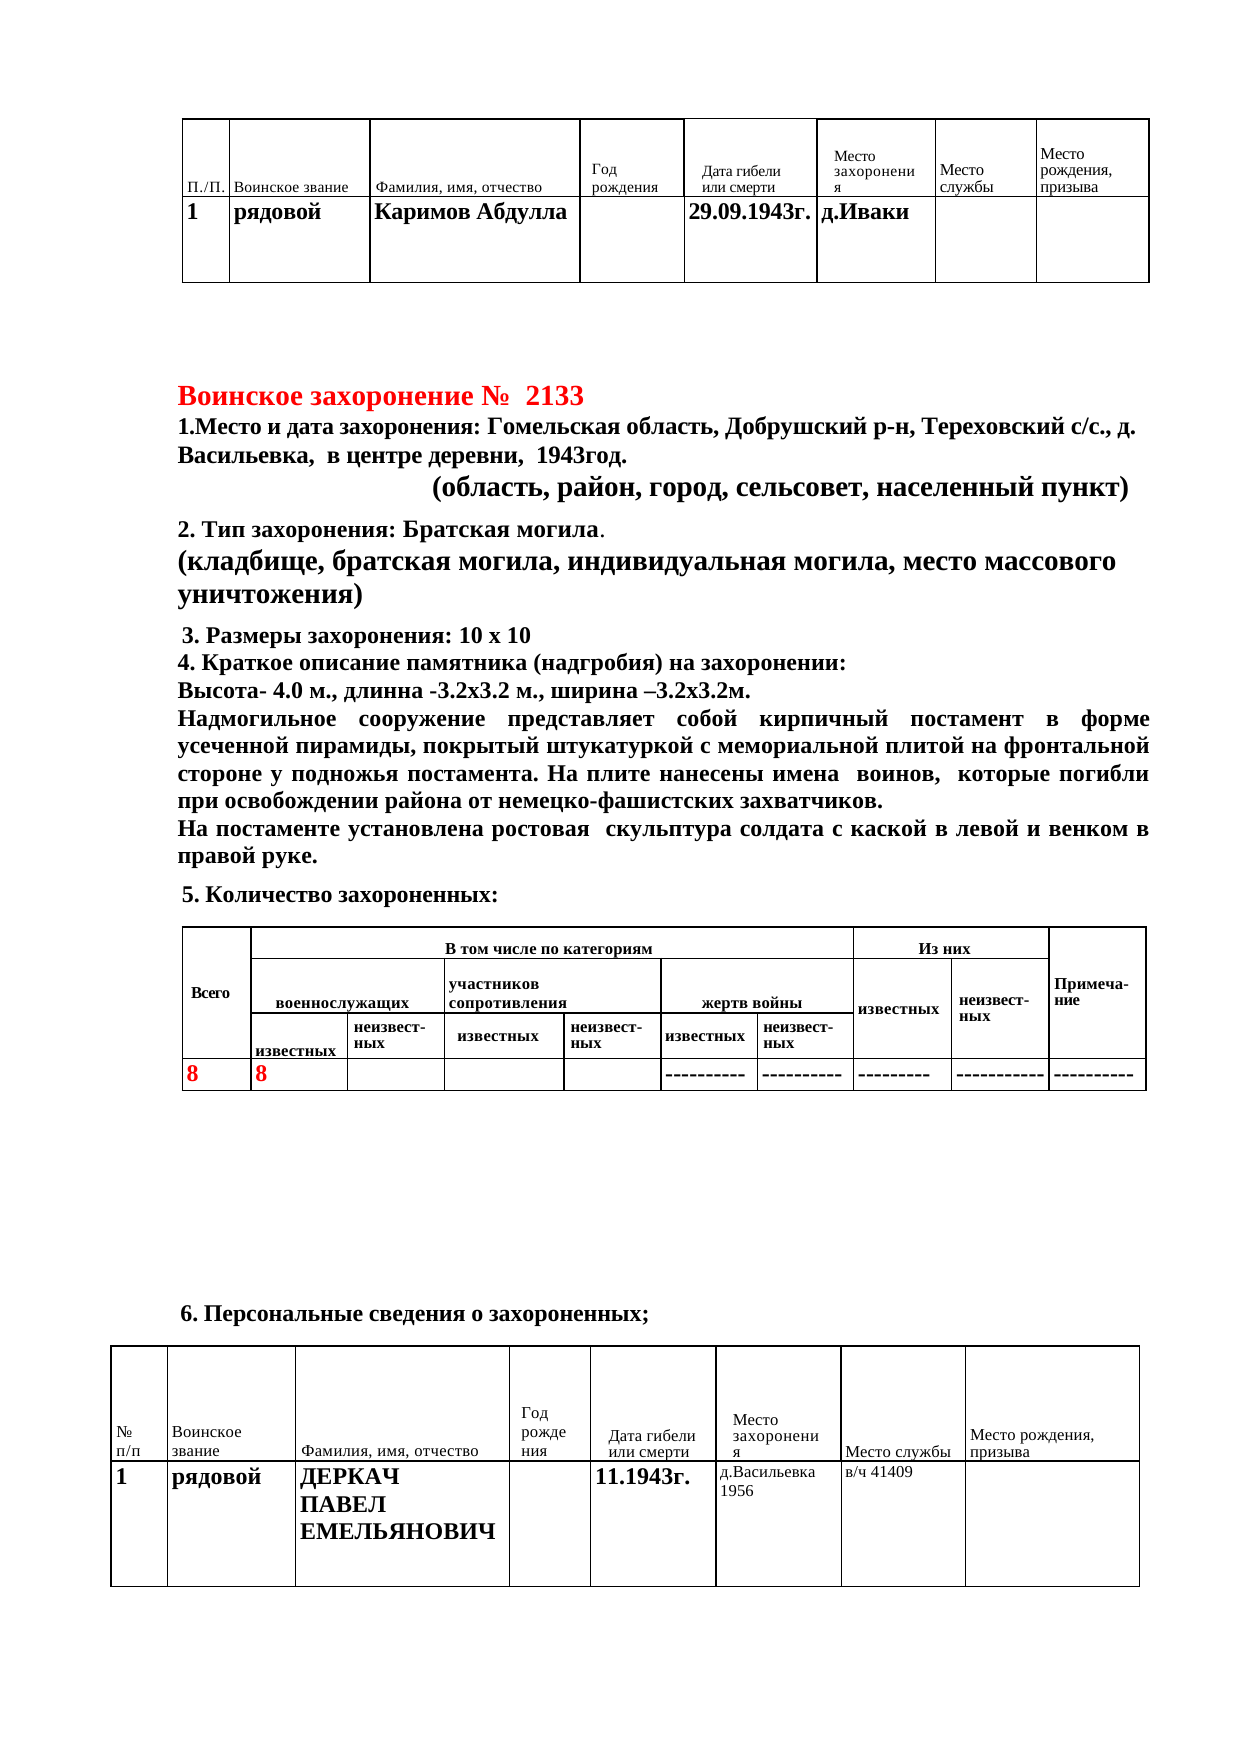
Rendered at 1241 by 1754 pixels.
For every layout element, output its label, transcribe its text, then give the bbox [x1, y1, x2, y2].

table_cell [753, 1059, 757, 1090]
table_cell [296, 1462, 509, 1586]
text Воинское захоронение № 2133 [177, 378, 1152, 411]
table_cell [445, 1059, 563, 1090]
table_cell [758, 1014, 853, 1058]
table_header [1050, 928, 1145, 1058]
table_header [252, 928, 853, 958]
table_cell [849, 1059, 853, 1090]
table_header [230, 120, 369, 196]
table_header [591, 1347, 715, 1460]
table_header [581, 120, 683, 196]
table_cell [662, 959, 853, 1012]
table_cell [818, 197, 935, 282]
text 1.Место и дата захоронения: Гомельская область, Добрушский р-н, Тереховский с/с., д. Васильевка, в центре деревни, 1943год. [177, 411, 1152, 469]
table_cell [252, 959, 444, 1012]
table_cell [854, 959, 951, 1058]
text (область, район, город, сельсовет, населенный пункт) [177, 469, 1152, 502]
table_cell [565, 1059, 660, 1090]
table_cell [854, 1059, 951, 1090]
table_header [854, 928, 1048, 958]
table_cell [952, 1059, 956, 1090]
text (кладбище, братская могила, индивидуальная могила, место массового уничтожения) [177, 543, 1152, 610]
text 6. Персональные сведения о захороненных; [180, 1299, 1152, 1326]
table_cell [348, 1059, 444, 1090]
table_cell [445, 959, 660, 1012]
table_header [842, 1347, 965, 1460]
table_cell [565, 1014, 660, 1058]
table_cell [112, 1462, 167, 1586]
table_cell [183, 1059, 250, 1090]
text 2. Тип захоронения: Братская могила. [177, 514, 1152, 543]
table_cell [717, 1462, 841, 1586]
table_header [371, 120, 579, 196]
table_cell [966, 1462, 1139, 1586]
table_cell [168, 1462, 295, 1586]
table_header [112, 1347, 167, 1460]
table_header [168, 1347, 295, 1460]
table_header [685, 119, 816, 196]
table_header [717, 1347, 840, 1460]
text Высота- 4.0 м., длинна -3.2х3.2 м., ширина –3.2х3.2м. [177, 676, 1152, 703]
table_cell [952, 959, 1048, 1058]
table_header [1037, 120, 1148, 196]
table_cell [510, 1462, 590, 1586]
text Надмогильное сооружение представляет собой кирпичный постамент в форме усеченной пирамиды, покрытый штукатуркой с мемориальной плитой на фронтальной стороне у подножья постамента. На плите нанесены имена воинов, которые погибли при освобождении района от немецко-фашистских захватчиков. [177, 703, 1152, 814]
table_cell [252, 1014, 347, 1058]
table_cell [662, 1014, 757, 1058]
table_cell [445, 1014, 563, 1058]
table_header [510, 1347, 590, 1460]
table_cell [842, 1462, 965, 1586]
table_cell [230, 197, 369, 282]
text 4. Краткое описание памятника (надгробия) на захоронении: [177, 648, 1152, 676]
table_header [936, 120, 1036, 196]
text На постаменте установлена ростовая скульптура солдата с каской в левой и венком в правой руке. [177, 814, 1152, 869]
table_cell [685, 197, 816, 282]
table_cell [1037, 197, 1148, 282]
text 5. Количество захороненных: [182, 880, 1152, 907]
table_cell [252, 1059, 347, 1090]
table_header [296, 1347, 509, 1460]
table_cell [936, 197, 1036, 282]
text 3. Размеры захоронения: 10 х 10 [182, 621, 1152, 648]
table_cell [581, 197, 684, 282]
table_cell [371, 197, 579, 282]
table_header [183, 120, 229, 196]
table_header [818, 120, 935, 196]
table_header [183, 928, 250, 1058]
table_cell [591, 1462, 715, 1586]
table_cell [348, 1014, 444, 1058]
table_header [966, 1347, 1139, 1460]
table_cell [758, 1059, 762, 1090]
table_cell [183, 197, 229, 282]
